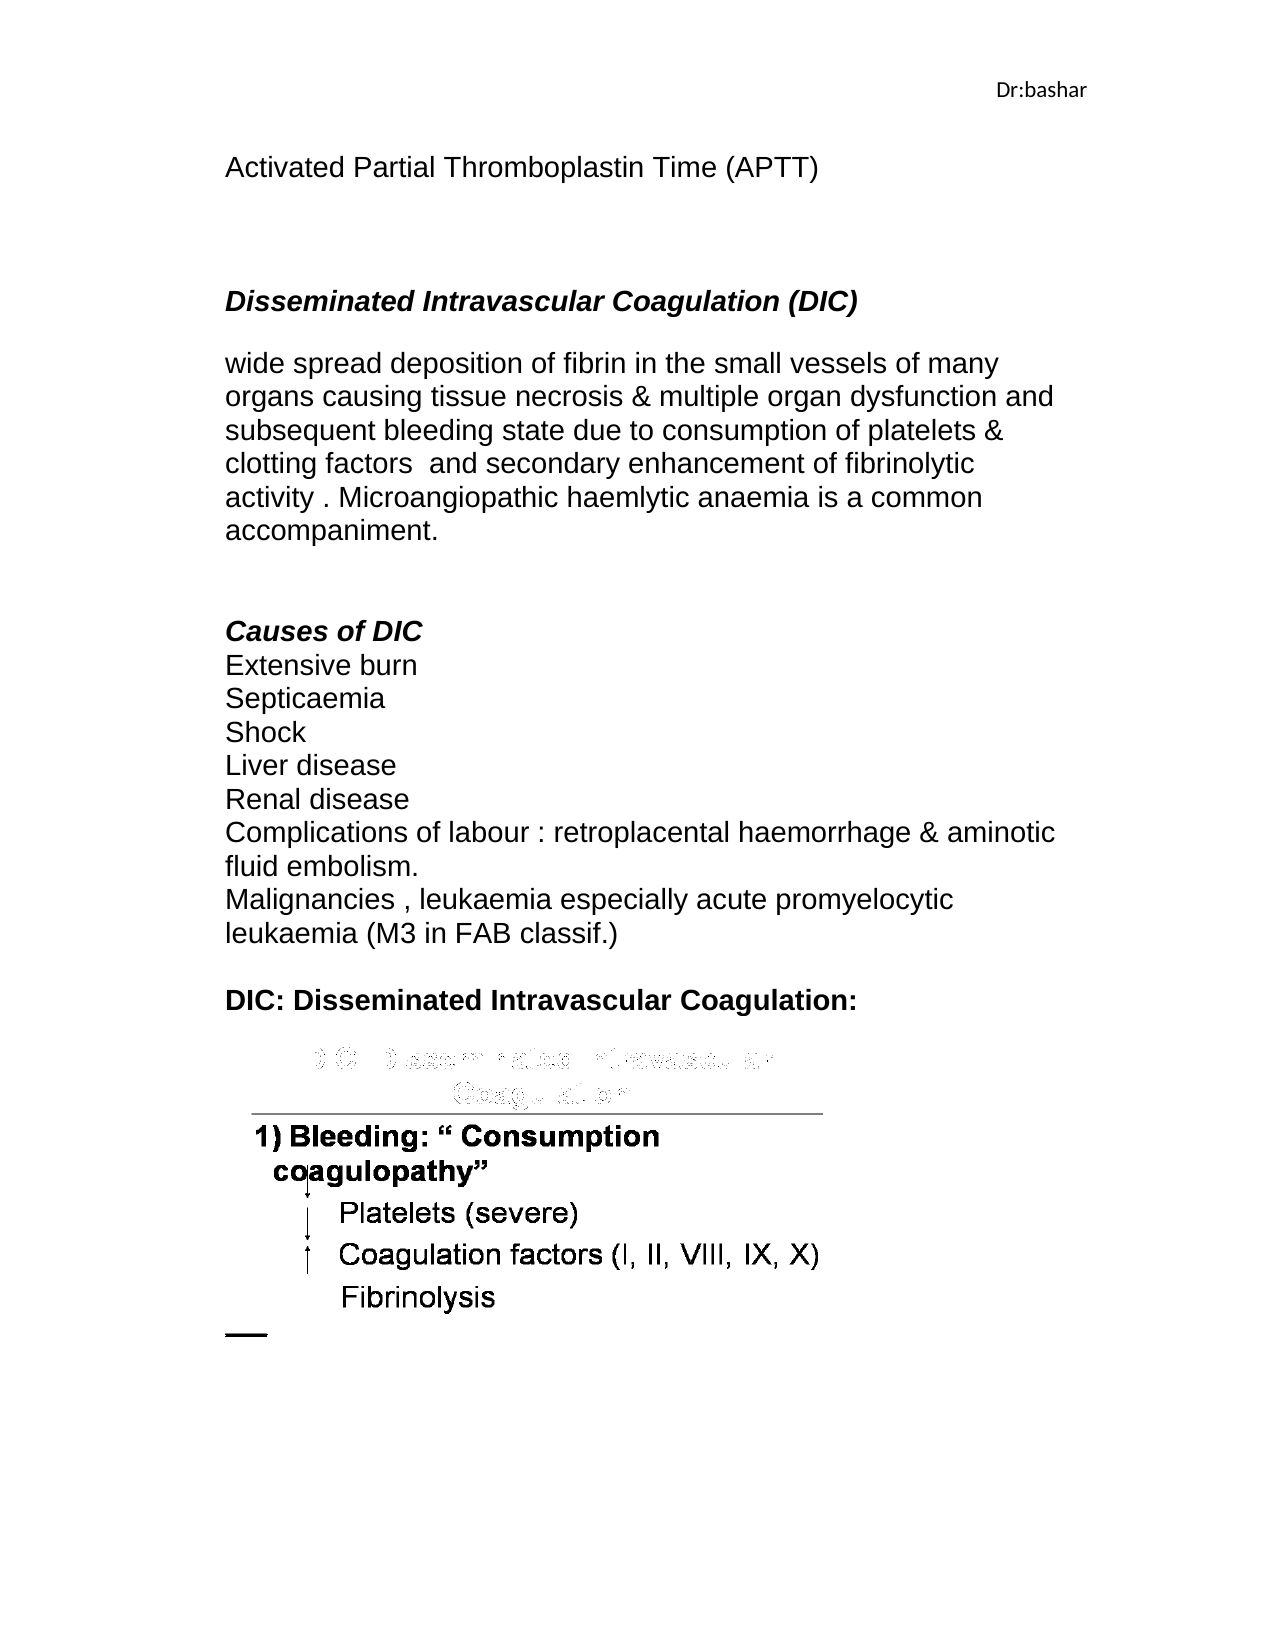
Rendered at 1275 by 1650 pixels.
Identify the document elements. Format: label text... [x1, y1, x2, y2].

text Complications of labour : retroplacental haemorrhage & aminotic fluid embolism. [225, 815, 1087, 882]
text Causes of DIC [225, 614, 1087, 648]
text Shock [225, 715, 1087, 748]
text Extensive burn [225, 648, 1087, 681]
text Renal disease [225, 782, 1087, 815]
text Septicaemia [225, 681, 1087, 715]
text Activated Partial Thromboplastin Time (APTT) [225, 150, 1087, 183]
text Liver disease [225, 748, 1087, 782]
text Malignancies , leukaemia especially acute promyelocytic leukaemia (M3 in FAB classif.) [225, 882, 1087, 949]
text wide spread deposition of fibrin in the small vessels of many organs causing tissue necrosis & multiple organ dysfunction and subsequent bleeding state due to consumption of platelets & clotting factors and secondary enhancement of fibrinolytic activity . Microangiopathic haemlytic anaemia is a common accompaniment. [225, 346, 1087, 547]
text DIC: Disseminated Intravascular Coagulation: [225, 983, 1087, 1017]
text Disseminated Intravascular Coagulation (DIC) [225, 284, 1087, 346]
